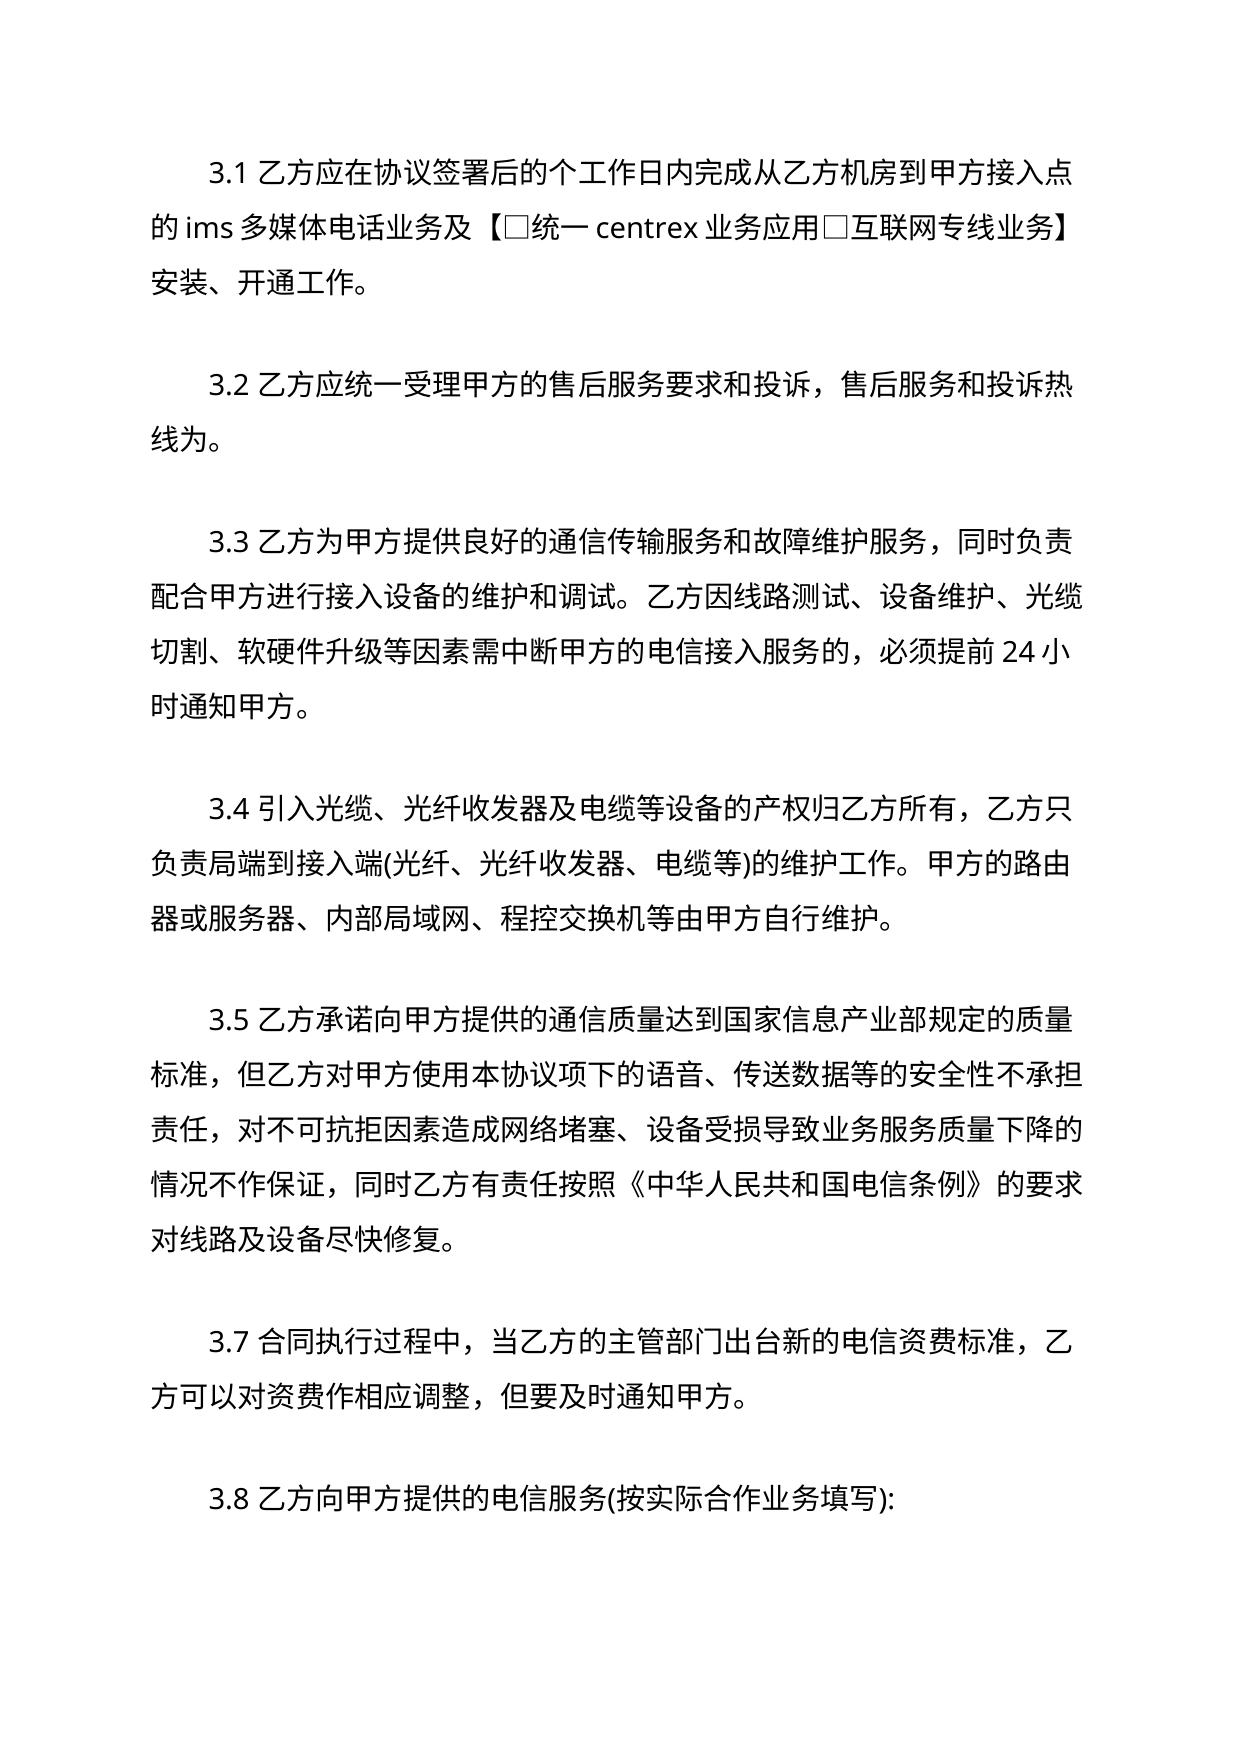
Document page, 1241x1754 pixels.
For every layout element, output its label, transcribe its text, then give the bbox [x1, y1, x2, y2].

text 3.5 乙方承诺向甲方提供的通信质量达到国家信息产业部规定的质量标准，但乙方对甲方使用本协议项下的语音、传送数据等的安全性不承担责任，对不可抗拒因素造成网络堵塞、设备受损导致业务服务质量下降的情况不作保证，同时乙方有责任按照《中华人民共和国电信条例》的要求对线路及设备尽快修复。 [150, 997, 1090, 1259]
text 3.7 合同执行过程中，当乙方的主管部门出台新的电信资费标准，乙方可以对资费作相应调整，但要及时通知甲方。 [150, 1318, 1090, 1416]
text 3.1 乙方应在协议签署后的个工作日内完成从乙方机房到甲方接入点的ims多媒体电话业务及【□统一centrex业务应用□互联网专线业务】安装、开通工作。 [150, 150, 1090, 302]
text 3.8 乙方向甲方提供的电信服务(按实际合作业务填写): [150, 1475, 1090, 1518]
text 3.2 乙方应统一受理甲方的售后服务要求和投诉，售后服务和投诉热线为。 [150, 362, 1090, 459]
text 3.3 乙方为甲方提供良好的通信传输服务和故障维护服务，同时负责配合甲方进行接入设备的维护和调试。乙方因线路测试、设备维护、光缆切割、软硬件升级等因素需中断甲方的电信接入服务的，必须提前24小时通知甲方。 [150, 518, 1090, 726]
text 3.4 引入光缆、光纤收发器及电缆等设备的产权归乙方所有，乙方只负责局端到接入端(光纤、光纤收发器、电缆等)的维护工作。甲方的路由器或服务器、内部局域网、程控交换机等由甲方自行维护。 [150, 785, 1090, 937]
